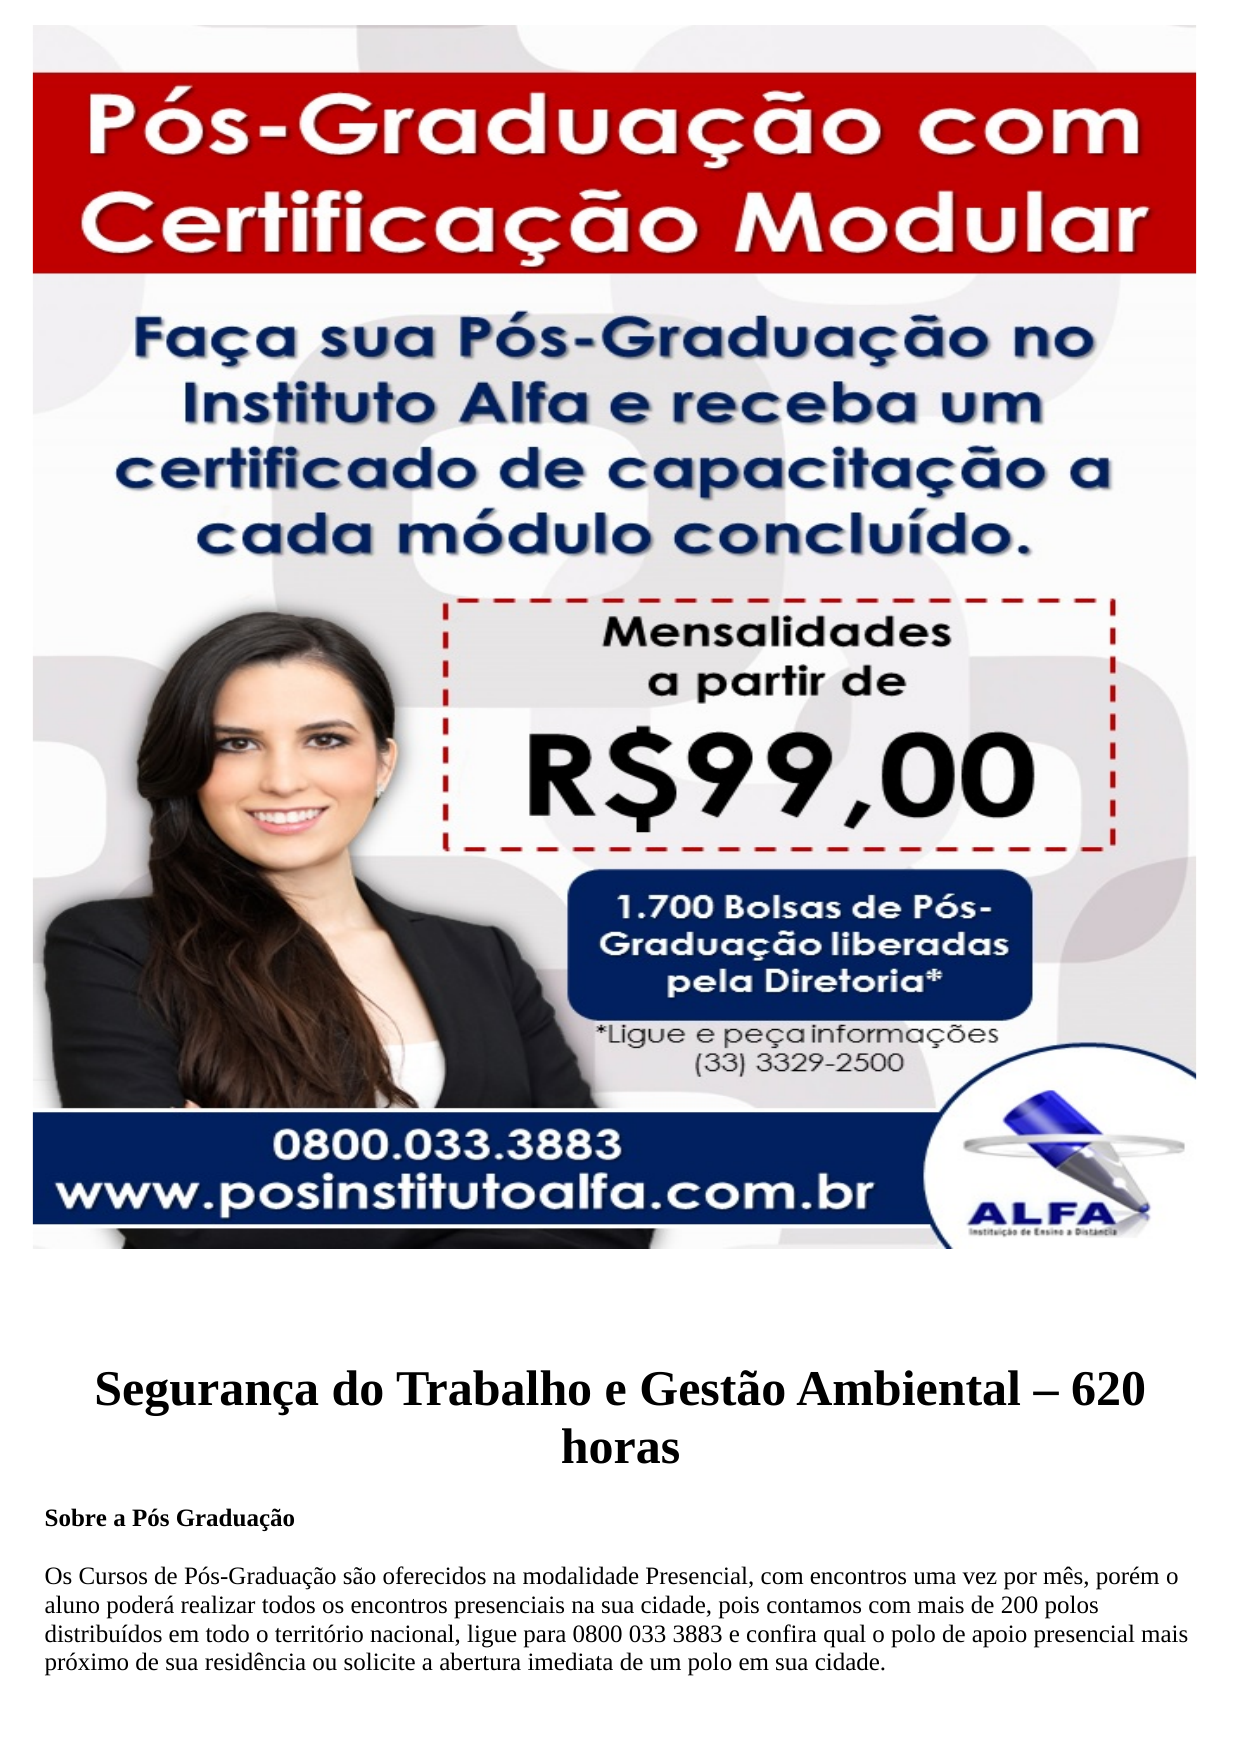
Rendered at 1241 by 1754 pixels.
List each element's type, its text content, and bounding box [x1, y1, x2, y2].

text Os Cursos de Pós-Graduação são oferecidos na modalidade Presencial, com encontros uma vez por mês, porém o aluno poderá realizar todos os encontros presenciais na sua cidade, pois contamos com mais de 200 polos distribuídos em todo o território nacional, ligue para 0800 033 3883 e confira qual o polo de apoio presencial mais próximo de sua residência ou solicite a abertura imediata de um polo em sua cidade. [44, 1561, 1196, 1676]
text Segurança do Trabalho e Gestão Ambiental – 620 horas [44, 1359, 1196, 1474]
picture [32, 25, 1197, 1249]
text Sobre a Pós Graduação [44, 1503, 1196, 1532]
